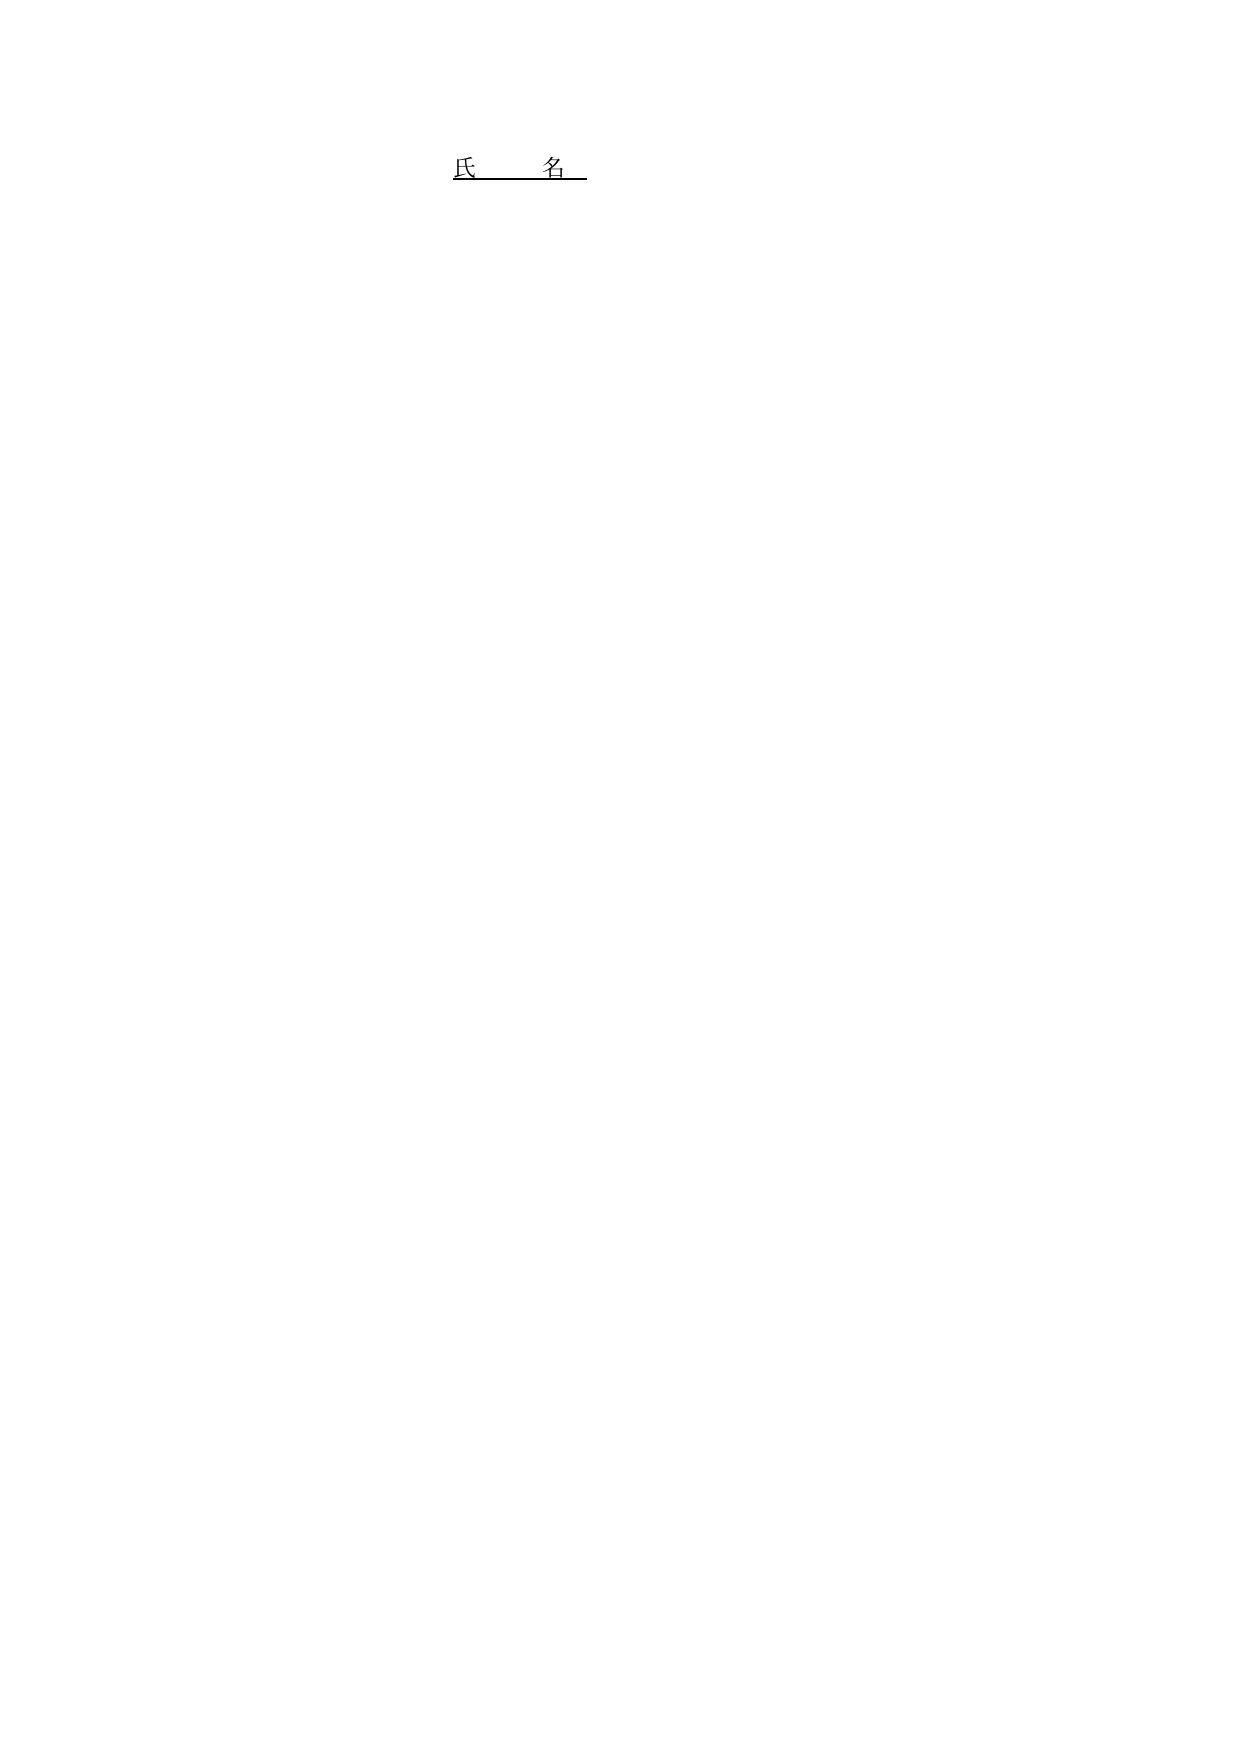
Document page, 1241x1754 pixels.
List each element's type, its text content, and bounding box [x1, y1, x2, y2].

text 氏 名 [118, 149, 1122, 184]
